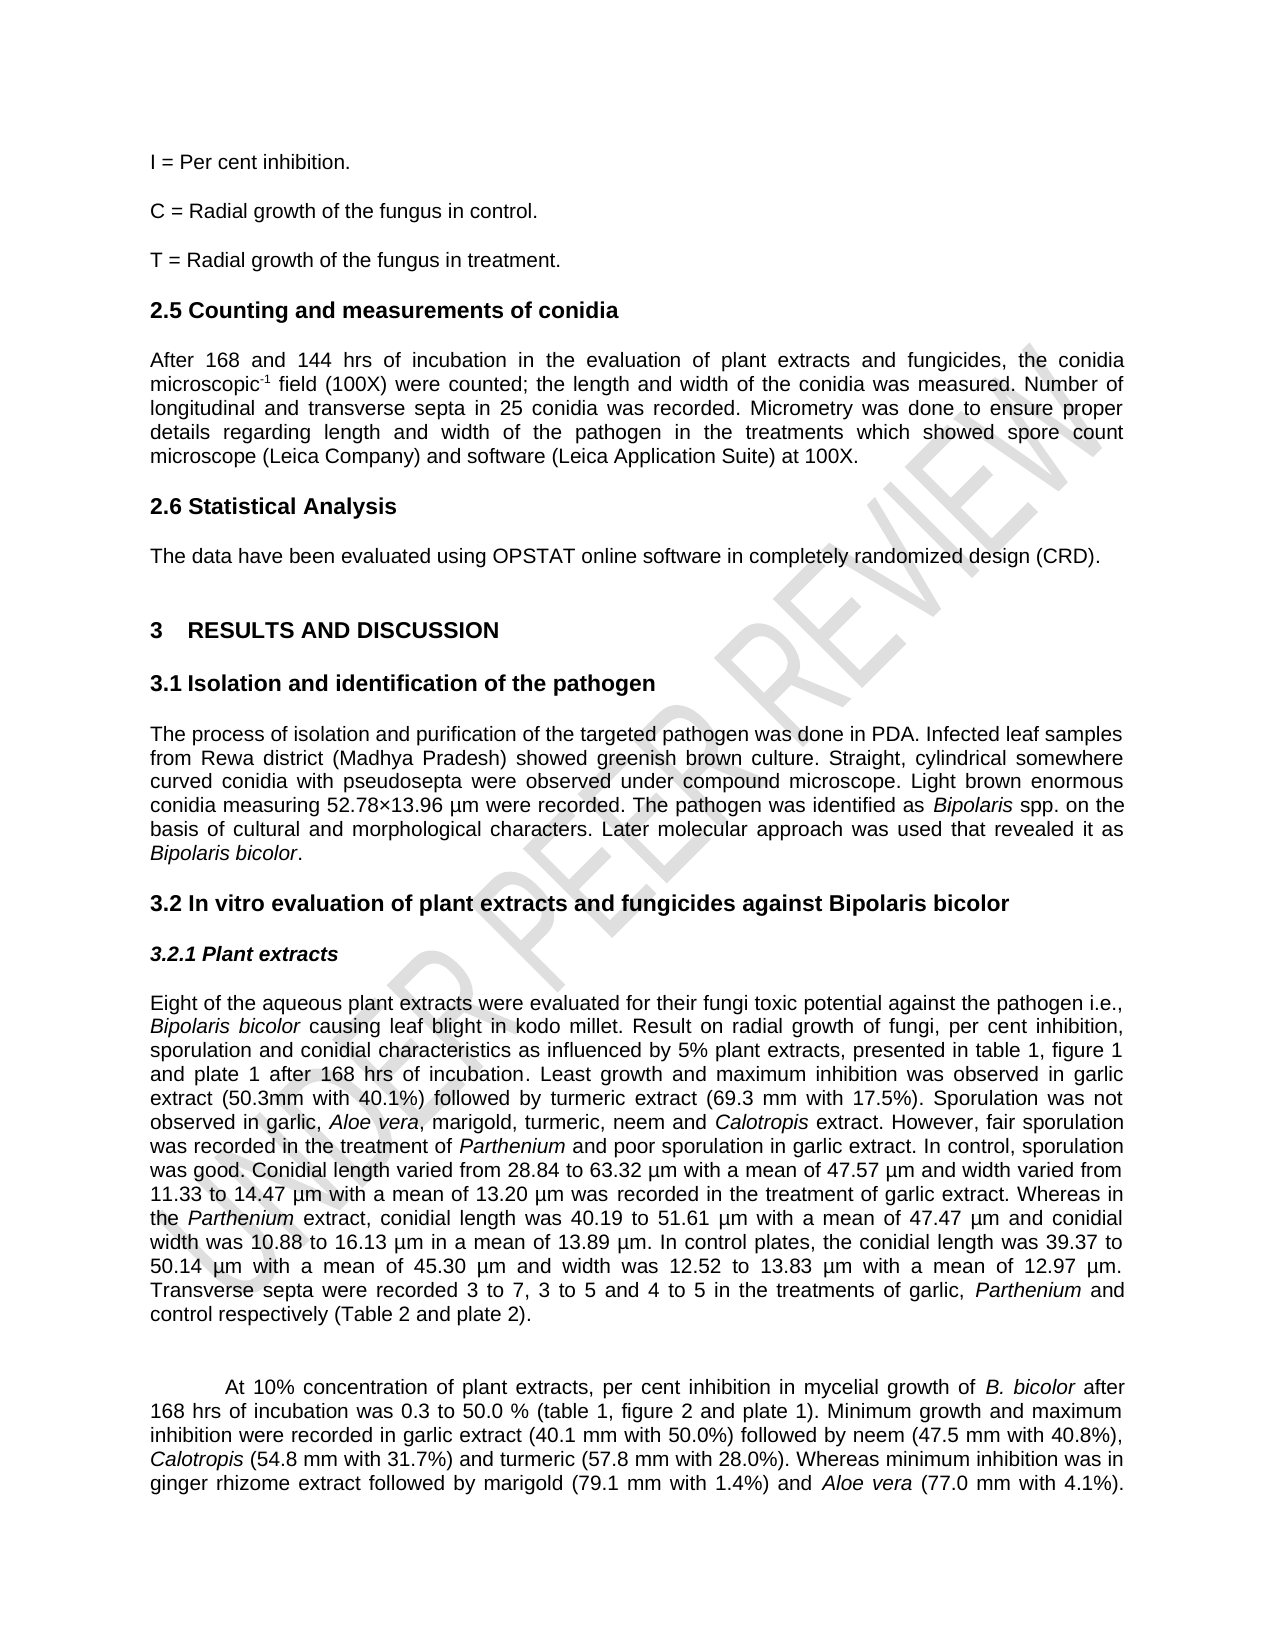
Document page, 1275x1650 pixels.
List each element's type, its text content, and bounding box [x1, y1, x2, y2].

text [150, 1375, 1125, 1494]
list results and discussion [150, 617, 1125, 644]
text The data have been evaluated using OPSTAT online software in completely randomized design (CRD). [150, 544, 1125, 568]
text C = Radial growth of the fungus in control. [150, 199, 1125, 223]
text T = Radial growth of the fungus in treatment. [150, 248, 1125, 272]
text Eight of the aqueous plant extracts were evaluated for their fungi toxic potential against the pathogen i.e., Bipolaris bicolor causing leaf blight in kodo millet. Result on radial growth of fungi, per cent inhibition, sporulation and conidial characteristics as influenced by 5% plant extracts, presented in table 1, figure 1 and plate 1 after 168 hrs of incubation. Least growth and maximum inhibition was observed in garlic extract (50.3mm with 40.1%) followed by turmeric extract (69.3 mm with 17.5%). Sporulation was not observed in garlic, Aloe vera, marigold, turmeric, neem and Calotropis extract. However, fair sporulation was recorded in the treatment of Parthenium and poor sporulation in garlic extract. In control, sporulation was good. Conidial length varied from 28.84 to 63.32 µm with a mean of 47.57 µm and width varied from 11.33 to 14.47 µm with a mean of 13.20 µm was recorded in the treatment of garlic extract. Whereas in the Parthenium extract, conidial length was 40.19 to 51.61 µm with a mean of 47.47 µm and conidial width was 10.88 to 16.13 µm in a mean of 13.89 µm. In control plates, the conidial length was 39.37 to 50.14 µm with a mean of 45.30 µm and width was 12.52 to 13.83 µm with a mean of 12.97 µm. Transverse septa were recorded 3 to 7, 3 to 5 and 4 to 5 in the treatments of garlic, Parthenium and control respectively (Table 2 and plate 2). [150, 990, 1125, 1326]
text After 168 and 144 hrs of incubation in the evaluation of plant extracts and fungicides, the conidia microscopic-1 field (100X) were counted; the length and width of the conidia was measured. Number of longitudinal and transverse septa in 25 conidia was recorded. Micrometry was done to ensure proper details regarding length and width of the pathogen in the treatments which showed spore count microscope (Leica Company) and software (Leica Application Suite) at 100X. [150, 348, 1125, 468]
text The process of isolation and purification of the targeted pathogen was done in PDA. Infected leaf samples from Rewa district (Madhya Pradesh) showed greenish brown culture. Straight, cylindrical somewhere curved conidia with pseudosepta were observed under compound microscope. Light brown enormous conidia measuring 52.78×13.96 µm were recorded. The pathogen was identified as Bipolaris spp. on the basis of cultural and morphological characters. Later molecular approach was used that revealed it as Bipolaris bicolor. [150, 721, 1125, 865]
text 3.2 In vitro evaluation of plant extracts and fungicides against Bipolaris bicolor [150, 890, 1125, 916]
list Isolation and identification of the pathogen [150, 670, 1125, 696]
text 2.5 Counting and measurements of conidia [150, 297, 1125, 323]
text I = Per cent inhibition. [150, 150, 1125, 174]
text 2.6 Statistical Analysis [150, 493, 1125, 519]
text 3.2.1 Plant extracts [150, 941, 1125, 965]
